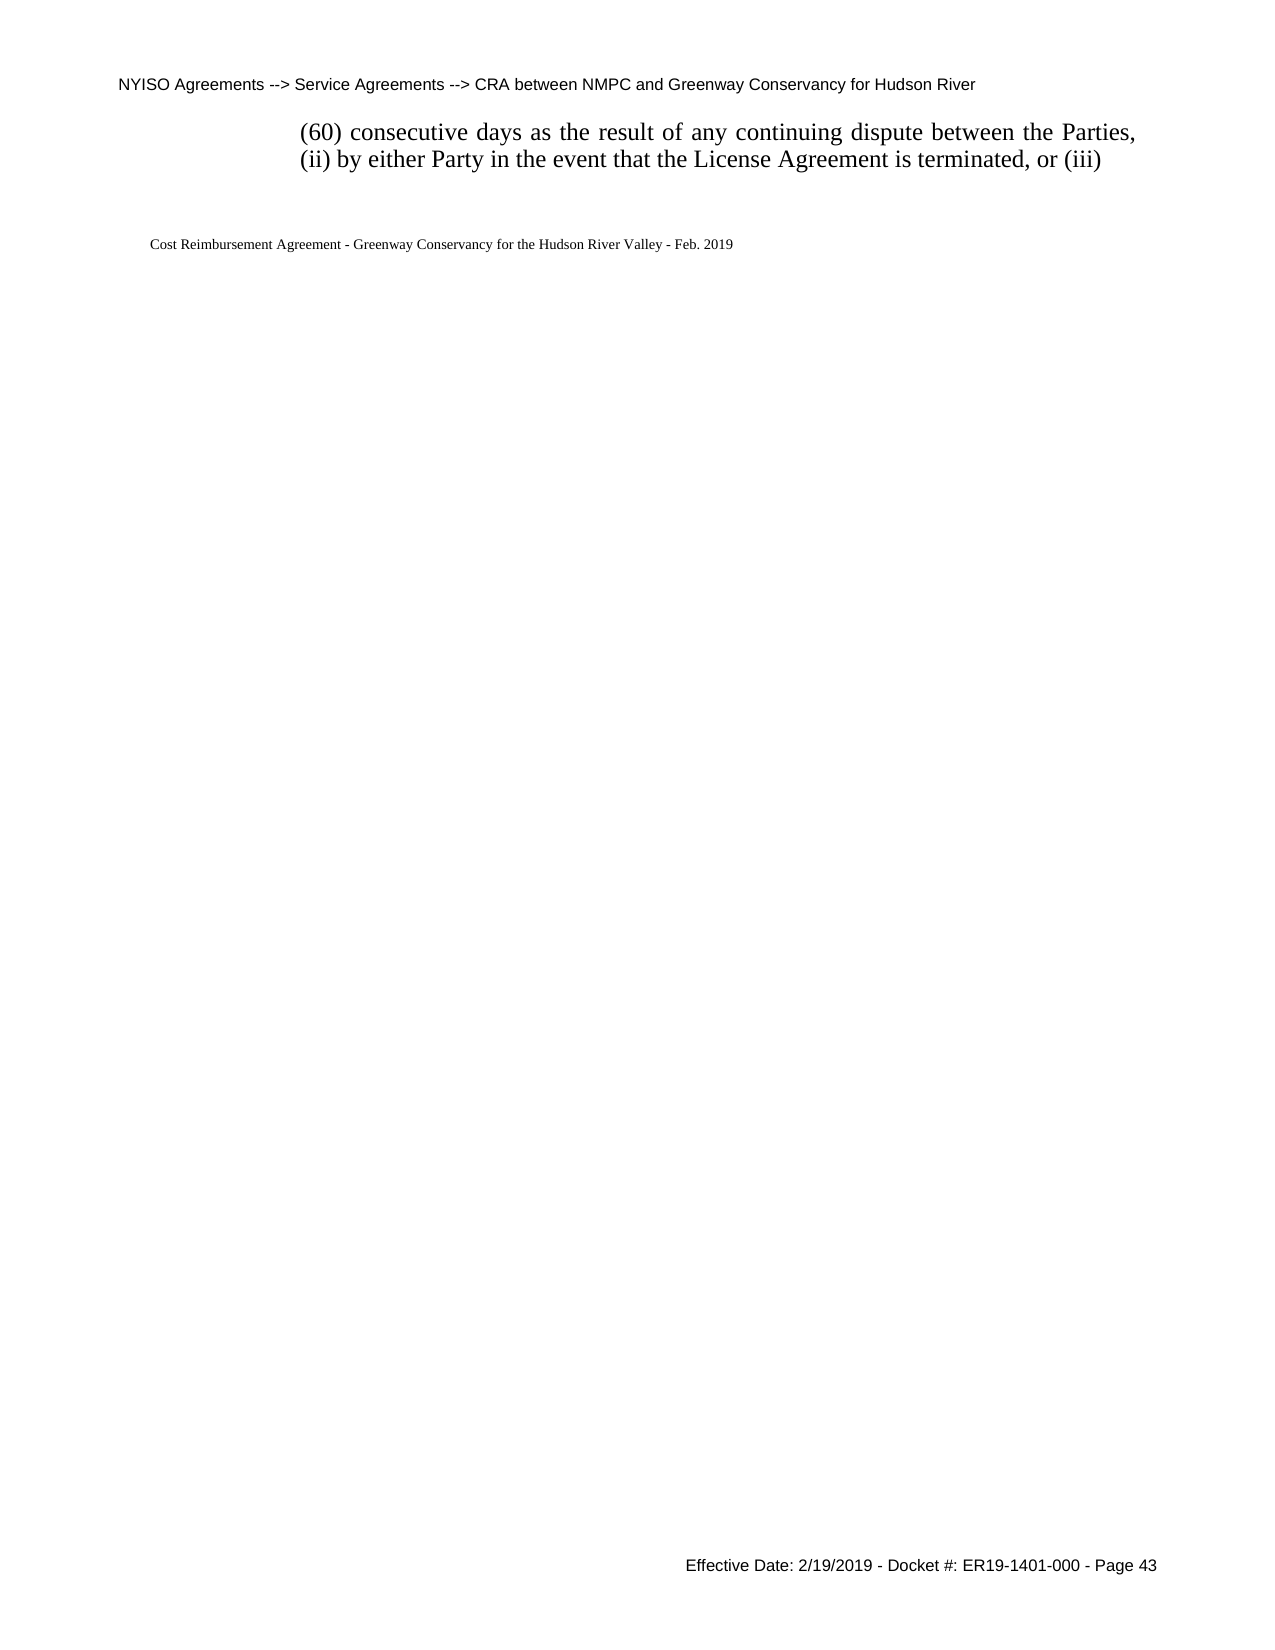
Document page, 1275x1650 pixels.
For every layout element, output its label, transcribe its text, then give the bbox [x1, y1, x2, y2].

text Cost Reimbursement Agreement - Greenway Conservancy for the Hudson River Valley - Feb. 2019 [150, 236, 1275, 253]
text (60) consecutive days as the result of any continuing dispute between the Parties, (ii) by either Party in the event that the License Agreement is terminated, or (iii) [300, 119, 1145, 173]
